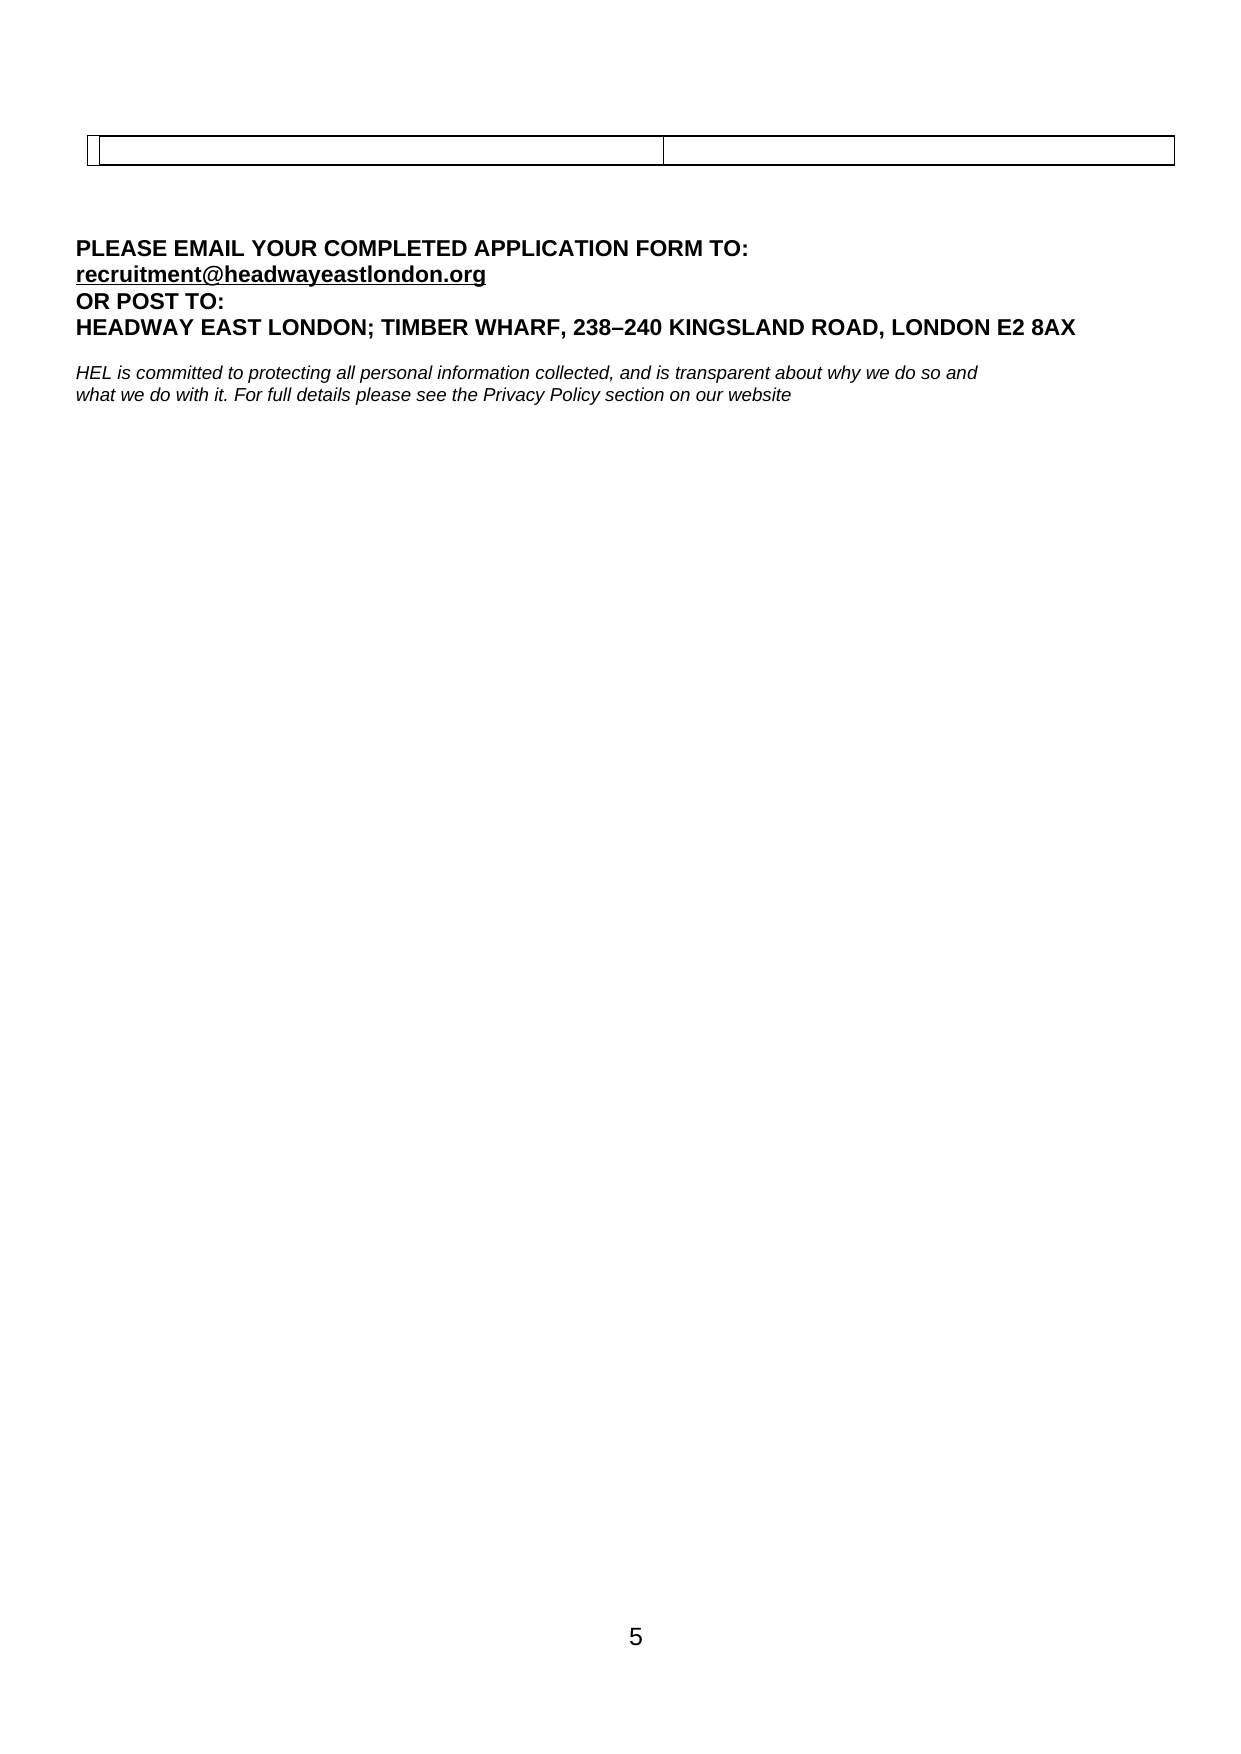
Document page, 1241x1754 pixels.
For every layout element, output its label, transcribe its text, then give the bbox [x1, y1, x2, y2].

table_cell [664, 137, 1174, 164]
table_cell [88, 136, 99, 164]
text PLEASE EMAIL YOUR COMPLETED APPLICATION FORM TO: recruitment@headwayeastlondon.org [76, 235, 1152, 288]
text HEL is committed to protecting all personal information collected, and is transparent about why we do so and [76, 362, 1152, 384]
text HEADWAY EAST LONDON; TIMBER WHARF, 238–240 KINGSLAND ROAD, LONDON E2 8AX [76, 314, 1152, 341]
text OR POST TO: [76, 288, 1152, 314]
table_cell [100, 137, 663, 164]
text what we do with it. For full details please see the Privacy Policy section on our website [76, 384, 1152, 405]
